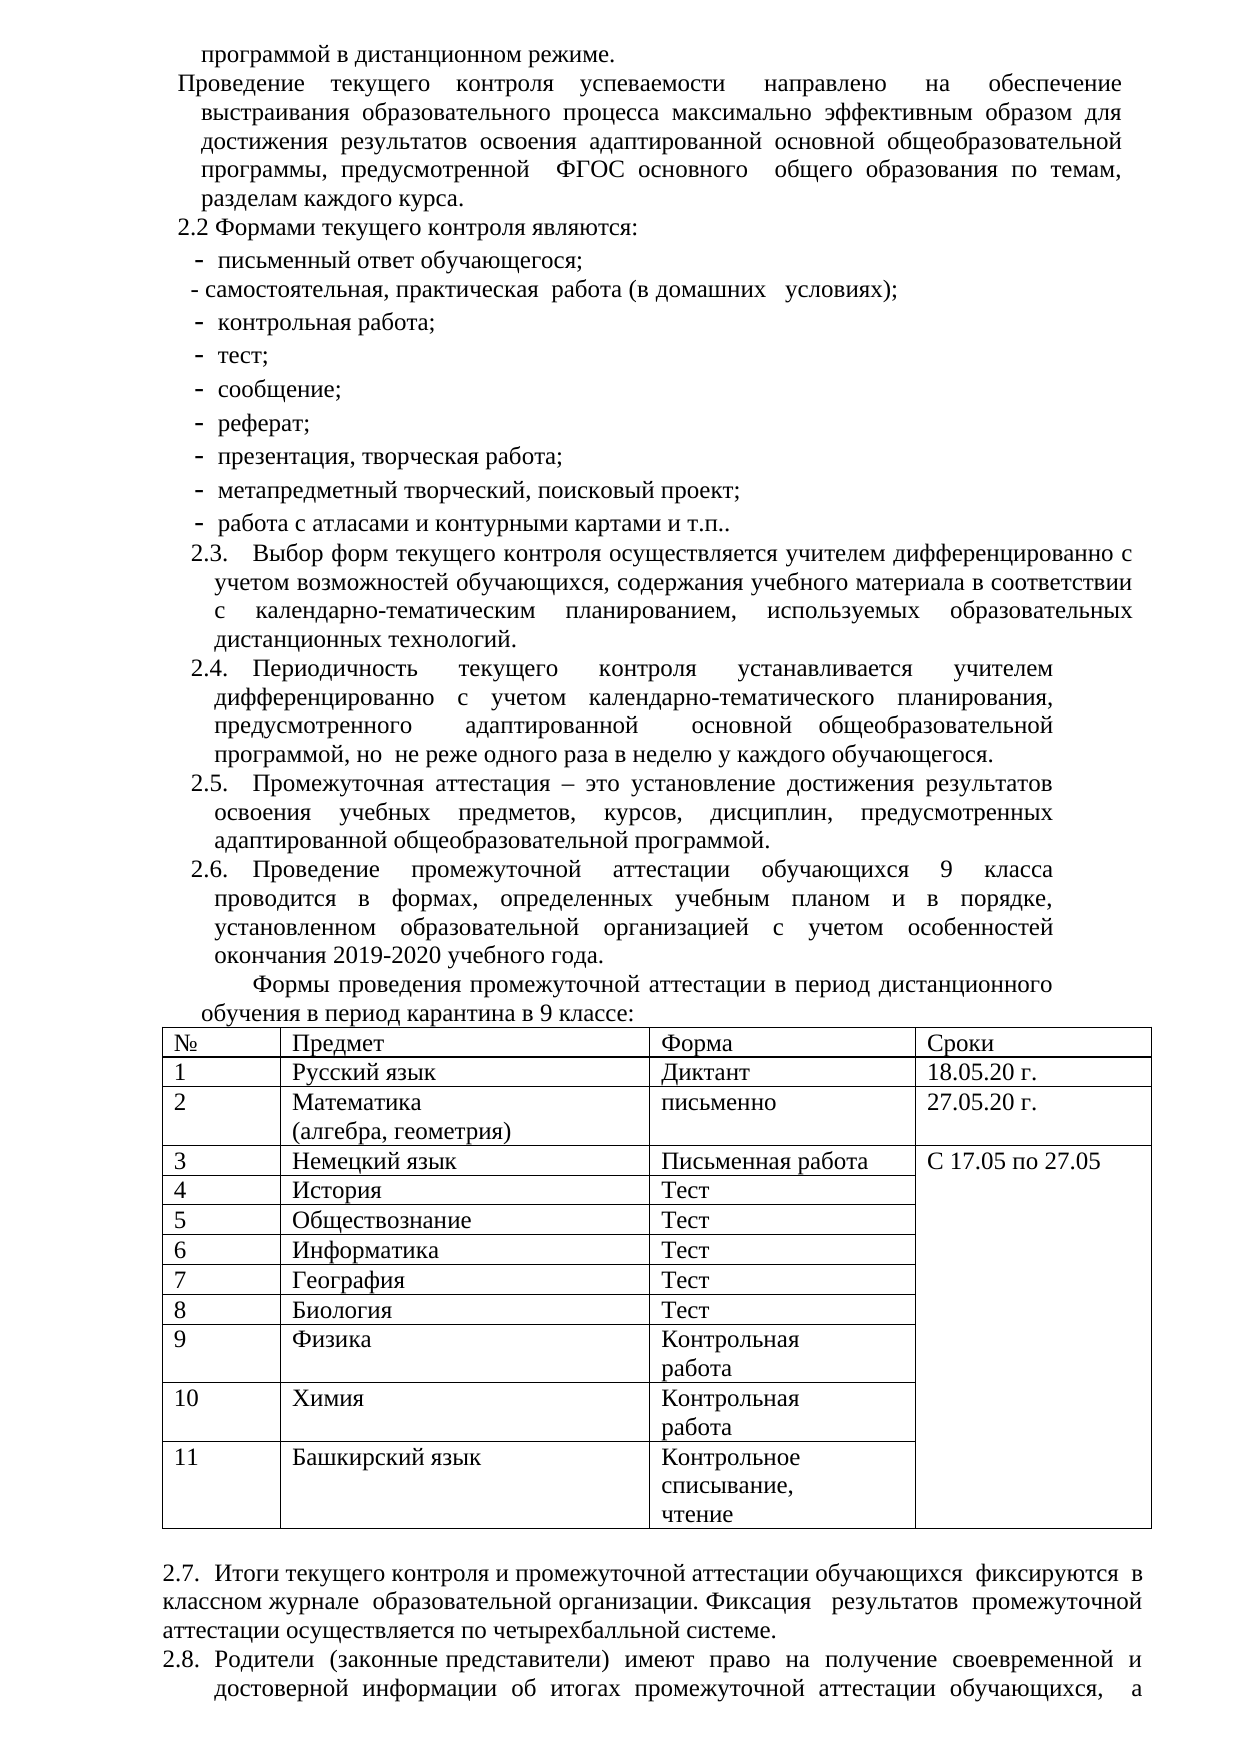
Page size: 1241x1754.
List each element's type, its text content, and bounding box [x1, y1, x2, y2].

table_cell Физика [281, 1325, 649, 1382]
table_cell Контрольная работа [650, 1325, 915, 1382]
table_cell Математика (алгебра, геометрия) [281, 1087, 649, 1145]
table_cell Химия [281, 1383, 649, 1441]
list работа с атласами и контурными картами и т.п.. [194, 504, 1181, 538]
list Промежуточная аттестация – это установление достижения результатов освоения учебных предметов, курсов, дисциплин, предусмотренных адаптированной общеобразовательной программой. [191, 768, 1054, 854]
list Формы проведения промежуточной аттестации в период дистанционного обучения в период карантина в 9 классе: [201, 969, 1054, 1027]
table_cell Обществознание [281, 1205, 649, 1234]
list метапредметный творческий, поисковый проект; [194, 471, 1181, 504]
table_cell 5 [163, 1205, 280, 1234]
table_header № [163, 1028, 280, 1056]
list презентация, творческая работа; [194, 437, 1181, 471]
table_cell письменно [650, 1087, 915, 1145]
table_cell Контрольная работа [650, 1383, 915, 1441]
table_cell Тест [650, 1265, 915, 1294]
table_header Форма [650, 1028, 915, 1056]
table_cell 6 [163, 1235, 280, 1264]
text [177, 39, 1143, 68]
table_cell Башкирский язык [281, 1442, 649, 1528]
table_cell 2 [163, 1087, 280, 1145]
table_cell Тест [650, 1176, 915, 1204]
table_cell Немецкий язык [281, 1146, 649, 1174]
list контрольная работа; [194, 303, 1181, 337]
table_cell 11 [163, 1442, 280, 1528]
table_cell Тест [650, 1235, 915, 1264]
table_cell Письменная работа [650, 1146, 915, 1174]
list Периодичность текущего контроля устанавливается учителем дифференцированно с учетом календарно-тематического планирования, предусмотренного адаптированной основной общеобразовательной программой, но не реже одного раза в неделю у каждого обучающегося. [191, 653, 1054, 768]
list реферат; [194, 404, 1181, 437]
list Выбор форм текущего контроля осуществляется учителем дифференцированно с учетом возможностей обучающихся, содержания учебного материала в соответствии с календарно-тематическим планированием, используемых образовательных дистанционных технологий. [191, 538, 1133, 653]
list письменный ответ обучающегося; [194, 241, 1181, 274]
list Итоги текущего контроля и промежуточной аттестации обучающихся фиксируются в [162, 1558, 1181, 1586]
list Проведение промежуточной аттестации обучающихся 9 класса проводится в формах, определенных учебным планом и в порядке, установленном образовательной организацией с учетом особенностей окончания 2019-2020 учебного года. [191, 854, 1054, 969]
table_cell Русский язык [281, 1058, 649, 1086]
table_cell 27.05.20 г. [916, 1087, 1151, 1145]
list тест; [194, 337, 1181, 370]
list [162, 1644, 1143, 1701]
table_cell Информатика [281, 1235, 649, 1264]
table_cell История [281, 1176, 649, 1204]
table_header Сроки [916, 1028, 1151, 1056]
table_cell География [281, 1265, 649, 1294]
list сообщение; [194, 370, 1181, 404]
table_cell 8 [163, 1295, 280, 1323]
table_cell Биология [281, 1295, 649, 1323]
table_cell 3 [163, 1146, 280, 1174]
table_cell 9 [163, 1325, 280, 1382]
table_cell 18.05.20 г. [916, 1058, 1151, 1086]
text 2.2 Формами текущего контроля являются: [177, 212, 1181, 241]
table_cell С 17.05 по 27.05 [916, 1146, 1151, 1528]
table_cell 10 [163, 1383, 280, 1441]
table_cell Тест [650, 1295, 915, 1323]
table_cell 7 [163, 1265, 280, 1294]
table_cell 1 [163, 1058, 280, 1086]
table_cell Тест [650, 1205, 915, 1234]
text классном журнале образовательной организации. Фиксация результатов промежуточной аттестации осуществляется по четырехбалльной системе. [162, 1586, 1143, 1644]
text Проведение текущего контроля успеваемости направлено на обеспечение выстраивания образовательного процесса максимально эффективным образом для достижения результатов освоения адаптированной основной общеобразовательной программы, предусмотренной ФГОС основного общего образования по темам, разделам каждого курса. [177, 68, 1123, 212]
table_cell Контрольное списывание, чтение [650, 1442, 915, 1528]
table_cell 4 [163, 1176, 280, 1204]
table_cell Диктант [650, 1058, 915, 1086]
text - самостоятельная, практическая работа (в домашних условиях); [59, 274, 1060, 303]
table_header Предмет [281, 1028, 649, 1056]
